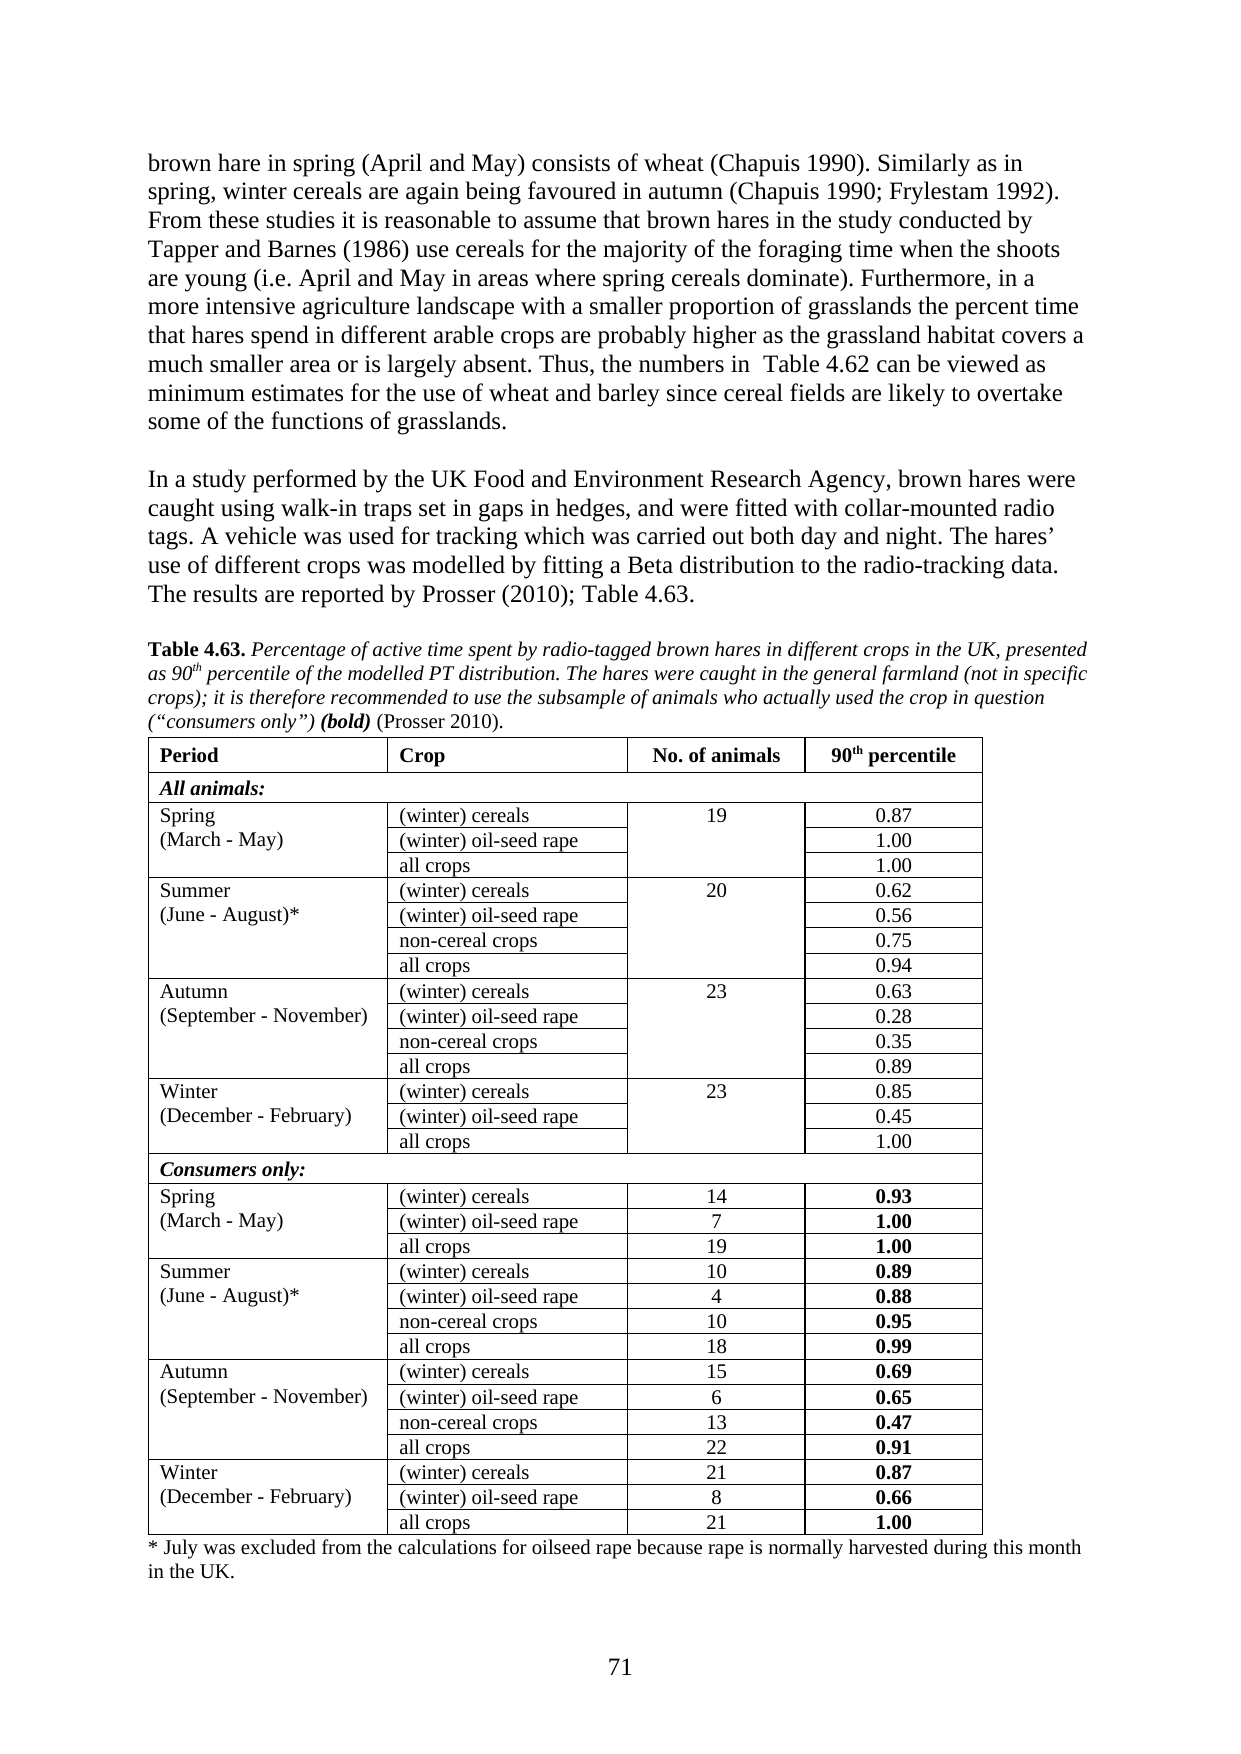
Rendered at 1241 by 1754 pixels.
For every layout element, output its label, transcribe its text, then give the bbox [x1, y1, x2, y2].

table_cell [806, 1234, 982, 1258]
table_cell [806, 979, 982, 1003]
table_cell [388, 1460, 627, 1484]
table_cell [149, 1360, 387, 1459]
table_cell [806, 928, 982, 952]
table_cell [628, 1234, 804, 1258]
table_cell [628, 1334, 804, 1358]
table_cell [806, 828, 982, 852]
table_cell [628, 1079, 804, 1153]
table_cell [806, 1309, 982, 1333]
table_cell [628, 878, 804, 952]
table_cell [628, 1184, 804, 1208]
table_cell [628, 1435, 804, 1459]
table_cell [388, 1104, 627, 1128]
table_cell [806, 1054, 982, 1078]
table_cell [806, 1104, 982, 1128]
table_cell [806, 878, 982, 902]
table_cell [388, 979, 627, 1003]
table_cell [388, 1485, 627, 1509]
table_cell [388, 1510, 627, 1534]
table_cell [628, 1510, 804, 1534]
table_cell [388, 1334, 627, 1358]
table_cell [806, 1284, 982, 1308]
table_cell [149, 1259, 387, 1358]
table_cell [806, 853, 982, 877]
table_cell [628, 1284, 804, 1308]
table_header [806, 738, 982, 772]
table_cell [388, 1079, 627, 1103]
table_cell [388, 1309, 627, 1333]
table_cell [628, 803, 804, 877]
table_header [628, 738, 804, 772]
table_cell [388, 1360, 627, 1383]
text * July was excluded from the calculations for oilseed rape because rape is normally harvested during this month in the UK. [148, 1535, 1092, 1583]
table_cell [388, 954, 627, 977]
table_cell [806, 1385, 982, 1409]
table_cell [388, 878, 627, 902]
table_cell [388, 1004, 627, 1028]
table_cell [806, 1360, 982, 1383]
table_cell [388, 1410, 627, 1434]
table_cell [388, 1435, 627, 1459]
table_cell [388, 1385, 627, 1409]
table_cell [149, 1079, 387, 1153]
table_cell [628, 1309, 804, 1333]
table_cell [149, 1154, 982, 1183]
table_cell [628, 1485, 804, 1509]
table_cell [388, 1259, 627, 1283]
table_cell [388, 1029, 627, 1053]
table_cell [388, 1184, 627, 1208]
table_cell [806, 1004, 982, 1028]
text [148, 148, 1092, 435]
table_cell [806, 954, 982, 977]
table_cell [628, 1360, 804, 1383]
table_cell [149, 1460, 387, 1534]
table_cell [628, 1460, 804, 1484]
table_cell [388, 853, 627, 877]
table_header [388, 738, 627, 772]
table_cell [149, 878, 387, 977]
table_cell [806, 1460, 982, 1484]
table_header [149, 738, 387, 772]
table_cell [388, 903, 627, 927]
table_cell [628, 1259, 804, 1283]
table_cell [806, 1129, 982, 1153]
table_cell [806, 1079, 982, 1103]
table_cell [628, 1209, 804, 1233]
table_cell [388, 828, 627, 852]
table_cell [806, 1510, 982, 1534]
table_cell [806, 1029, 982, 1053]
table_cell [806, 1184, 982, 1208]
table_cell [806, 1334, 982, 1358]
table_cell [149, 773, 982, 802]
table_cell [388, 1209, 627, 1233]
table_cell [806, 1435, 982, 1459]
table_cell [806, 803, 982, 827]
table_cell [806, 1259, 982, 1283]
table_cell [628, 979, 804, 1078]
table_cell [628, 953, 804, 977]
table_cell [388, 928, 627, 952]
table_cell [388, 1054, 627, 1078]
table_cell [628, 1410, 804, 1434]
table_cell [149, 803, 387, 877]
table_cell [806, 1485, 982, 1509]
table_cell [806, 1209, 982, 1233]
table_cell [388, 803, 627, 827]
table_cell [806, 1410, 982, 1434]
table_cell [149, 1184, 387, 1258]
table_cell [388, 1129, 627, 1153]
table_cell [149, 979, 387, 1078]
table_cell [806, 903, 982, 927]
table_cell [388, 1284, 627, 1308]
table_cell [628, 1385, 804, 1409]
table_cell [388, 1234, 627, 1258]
